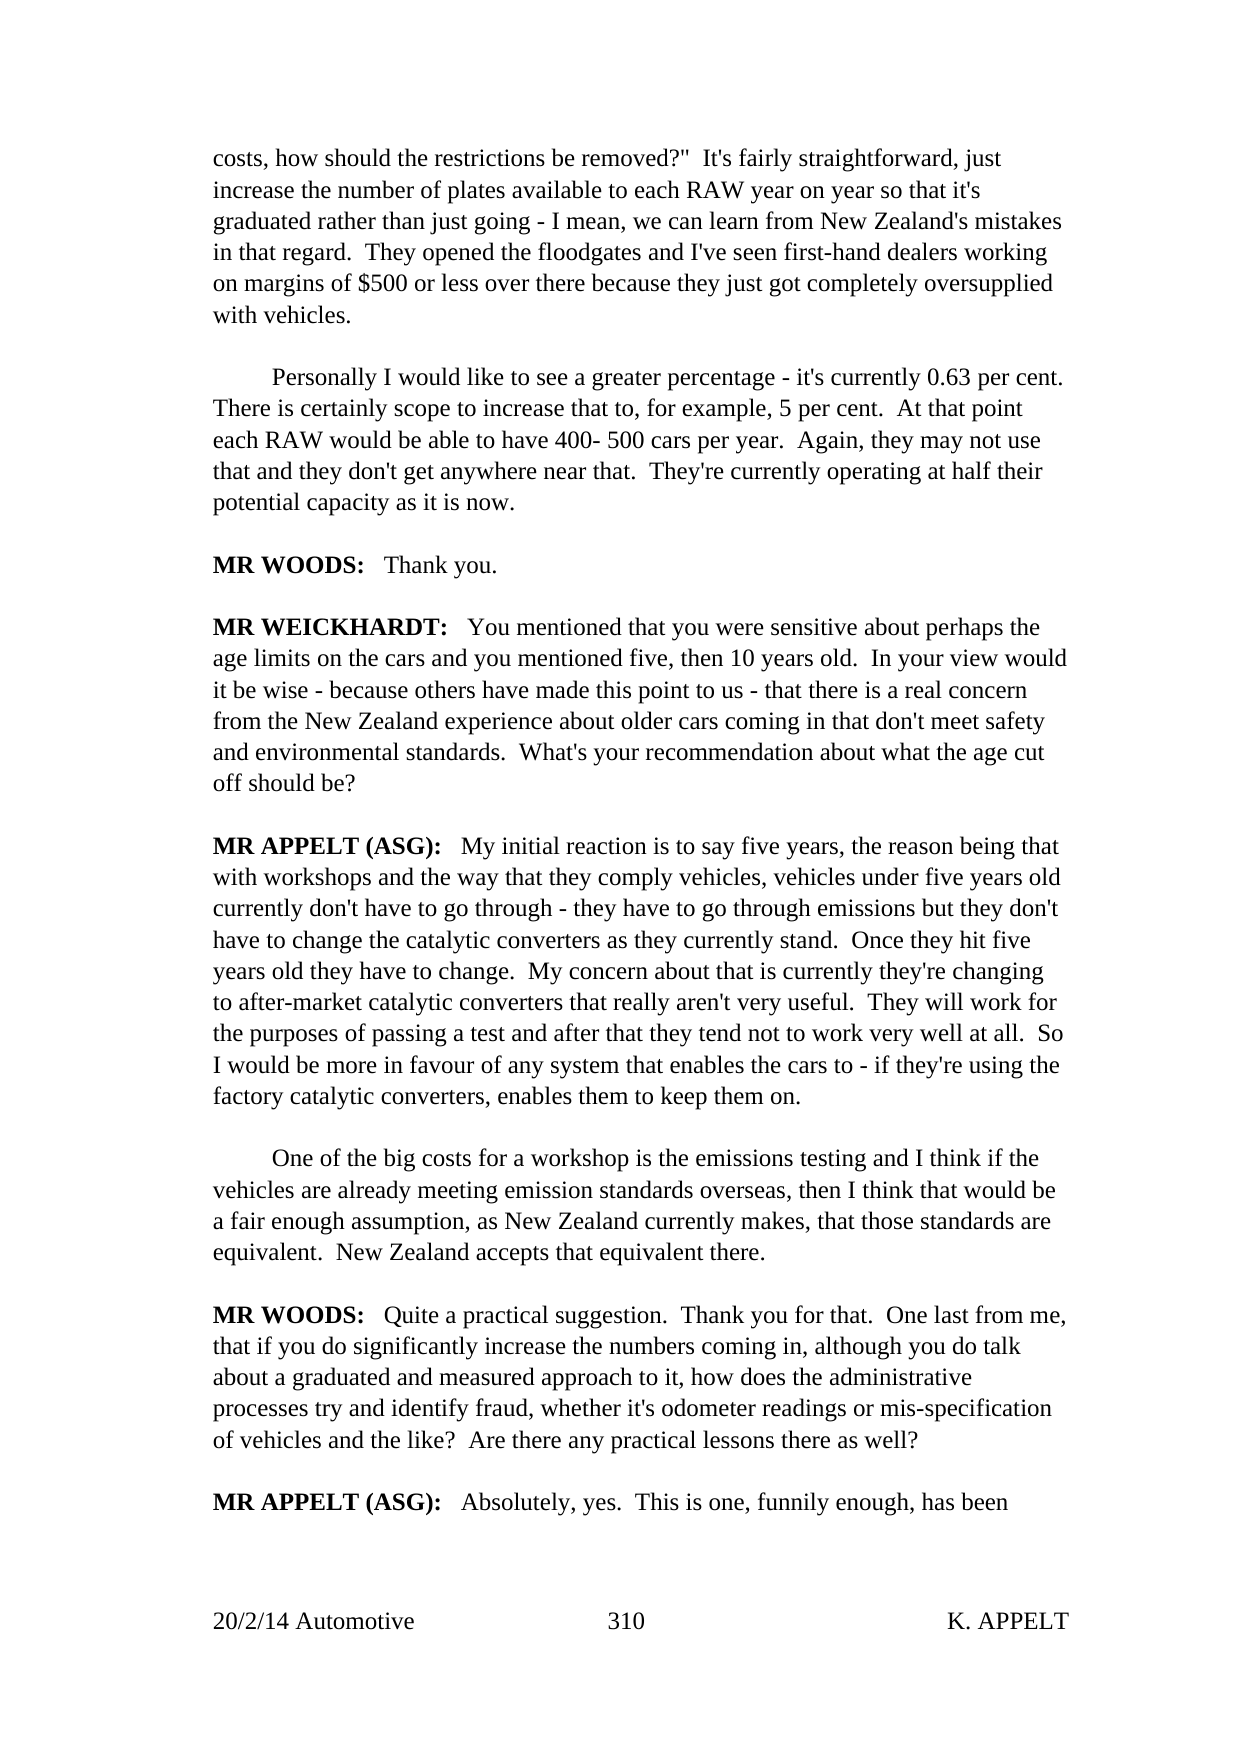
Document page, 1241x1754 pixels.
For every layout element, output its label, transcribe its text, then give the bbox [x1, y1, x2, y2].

text MR WEICKHARDT: You mentioned that you were sensitive about perhaps the age limits on the cars and you mentioned five, then 10 years old. In your view would it be wise - because others have made this point to us - that there is a real concern from the New Zealand experience about older cars coming in that don't meet safety and environmental standards. What's your recommendation about what the age cut off should be? [213, 611, 1069, 798]
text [213, 142, 1069, 329]
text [213, 1486, 1069, 1517]
text Personally I would like to see a greater percentage - it's currently 0.63 per cent. There is certainly scope to increase that to, for example, 5 per cent. At that point each RAW would be able to have 400- 500 cars per year. Again, they may not use that and they don't get anywhere near that. They're currently operating at half their potential capacity as it is now. [213, 361, 1069, 517]
text MR WOODS: Quite a practical suggestion. Thank you for that. One last from me, that if you do significantly increase the numbers coming in, although you do talk about a graduated and measured approach to it, how does the administrative processes try and identify fraud, whether it's odometer readings or mis-specification of vehicles and the like? Are there any practical lessons there as well? [213, 1298, 1069, 1454]
text MR APPELT (ASG): My initial reaction is to say five years, the reason being that with workshops and the way that they comply vehicles, vehicles under five years old currently don't have to go through - they have to go through emissions but they don't have to change the catalytic converters as they currently stand. Once they hit five years old they have to change. My concern about that is currently they're changing to after-market catalytic converters that really aren't very useful. They will work for the purposes of passing a test and after that they tend not to work very well at all. So I would be more in favour of any system that enables the cars to - if they're using the factory catalytic converters, enables them to keep them on. [213, 829, 1069, 1111]
text MR WOODS: Thank you. [213, 548, 1069, 579]
text One of the big costs for a workshop is the emissions testing and I think if the vehicles are already meeting emission standards overseas, then I think that would be a fair enough assumption, as New Zealand currently makes, that those standards are equivalent. New Zealand accepts that equivalent there. [213, 1142, 1069, 1267]
